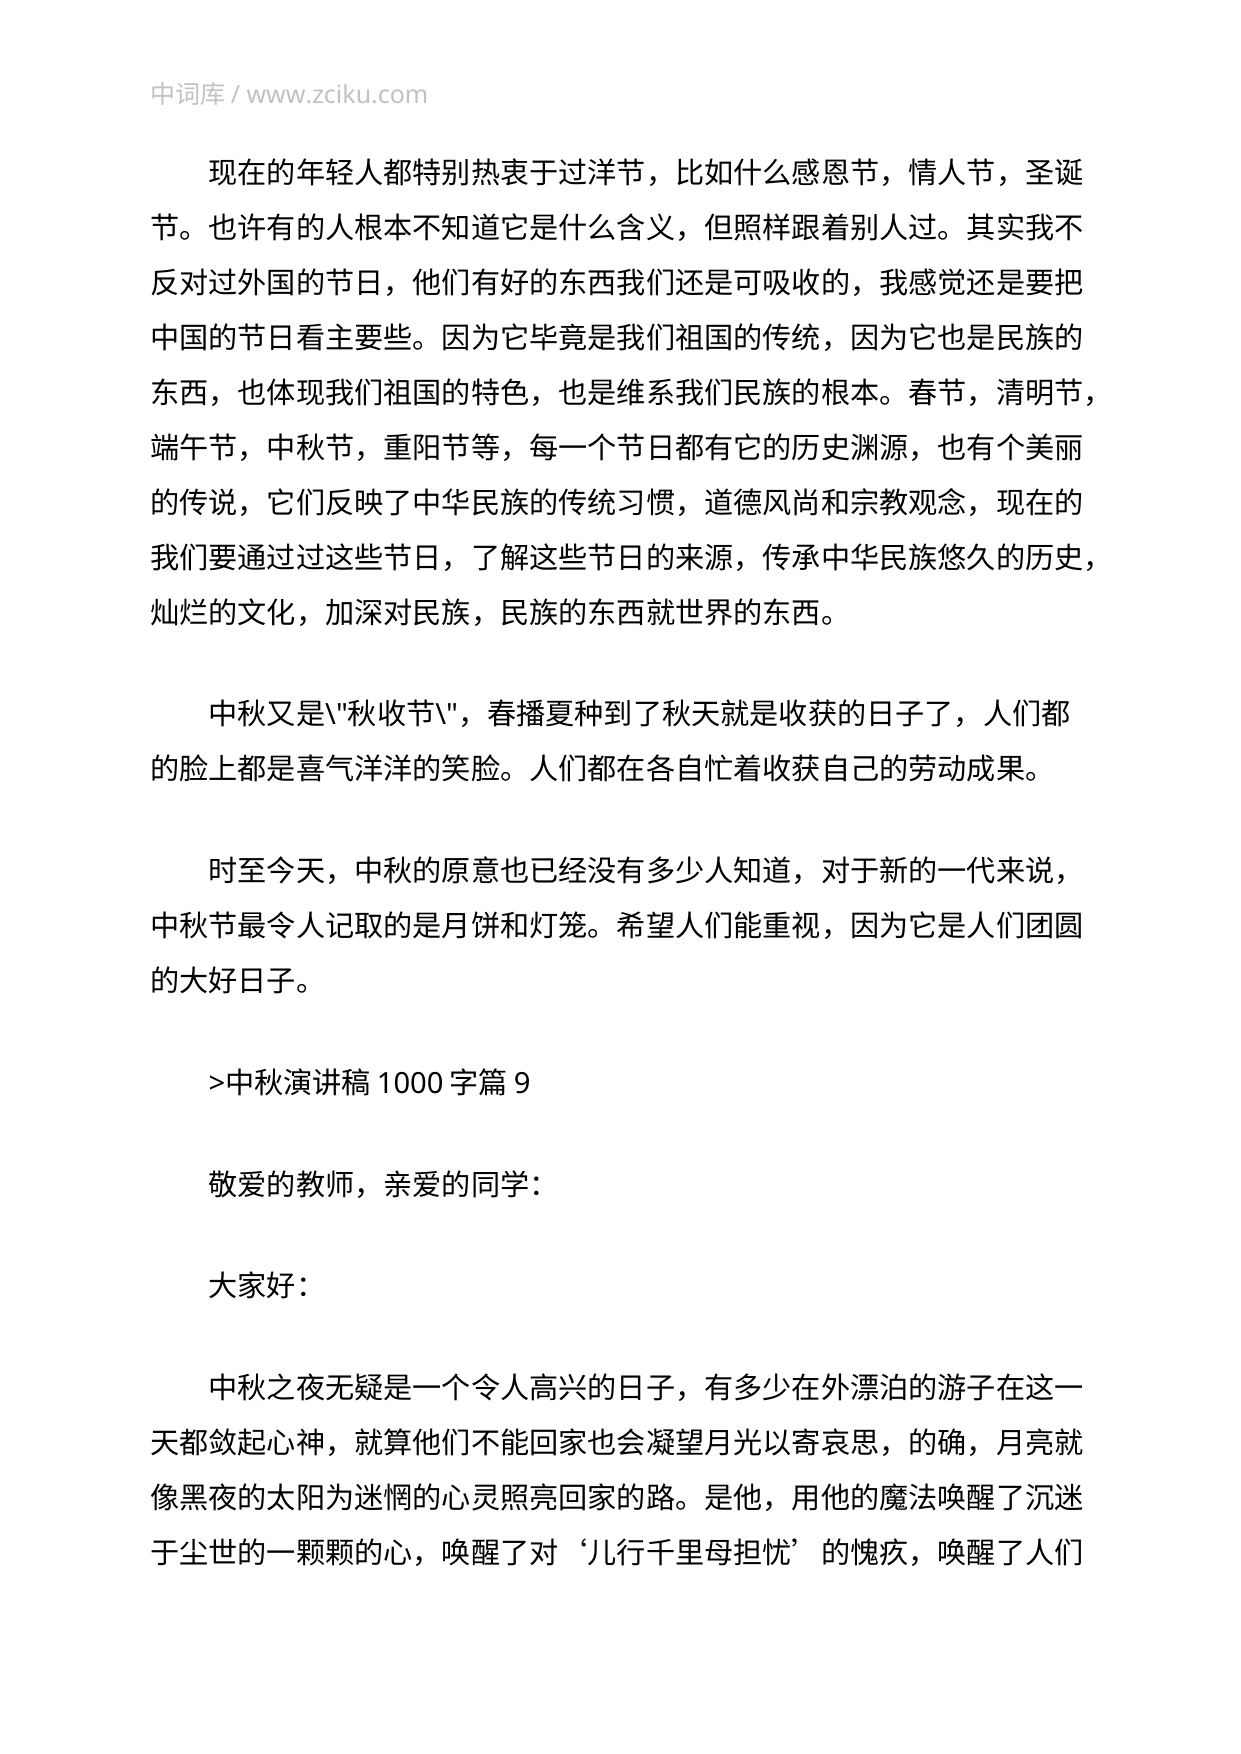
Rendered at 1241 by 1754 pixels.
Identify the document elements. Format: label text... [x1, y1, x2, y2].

text 时至今天，中秋的原意也已经没有多少人知道，对于新的一代来说，中秋节最令人记取的是月饼和灯笼。希望人们能重视，因为它是人们团圆的大好日子。 [150, 848, 1090, 1000]
text 大家好： [150, 1263, 1090, 1305]
text >中秋演讲稿1000字篇9 [150, 1059, 1090, 1102]
text 敬爱的教师，亲爱的同学： [150, 1161, 1090, 1203]
text 现在的年轻人都特别热衷于过洋节，比如什么感恩节，情人节，圣诞节。也许有的人根本不知道它是什么含义，但照样跟着别人过。其实我不反对过外国的节日，他们有好的东西我们还是可吸收的，我感觉还是要把中国的节日看主要些。因为它毕竟是我们祖国的传统，因为它也是民族的东西，也体现我们祖国的特色，也是维系我们民族的根本。春节，清明节，端午节，中秋节，重阳节等，每一个节日都有它的历史渊源，也有个美丽的传说，它们反映了中华民族的传统习惯，道德风尚和宗教观念，现在的我们要通过过这些节日，了解这些节日的来源，传承中华民族悠久的历史，灿烂的文化，加深对民族，民族的东西就世界的东西。 [150, 150, 1090, 631]
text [150, 1365, 1090, 1572]
text 中秋又是\"秋收节\"，春播夏种到了秋天就是收获的日子了，人们都的脸上都是喜气洋洋的笑脸。人们都在各自忙着收获自己的劳动成果。 [150, 691, 1090, 788]
